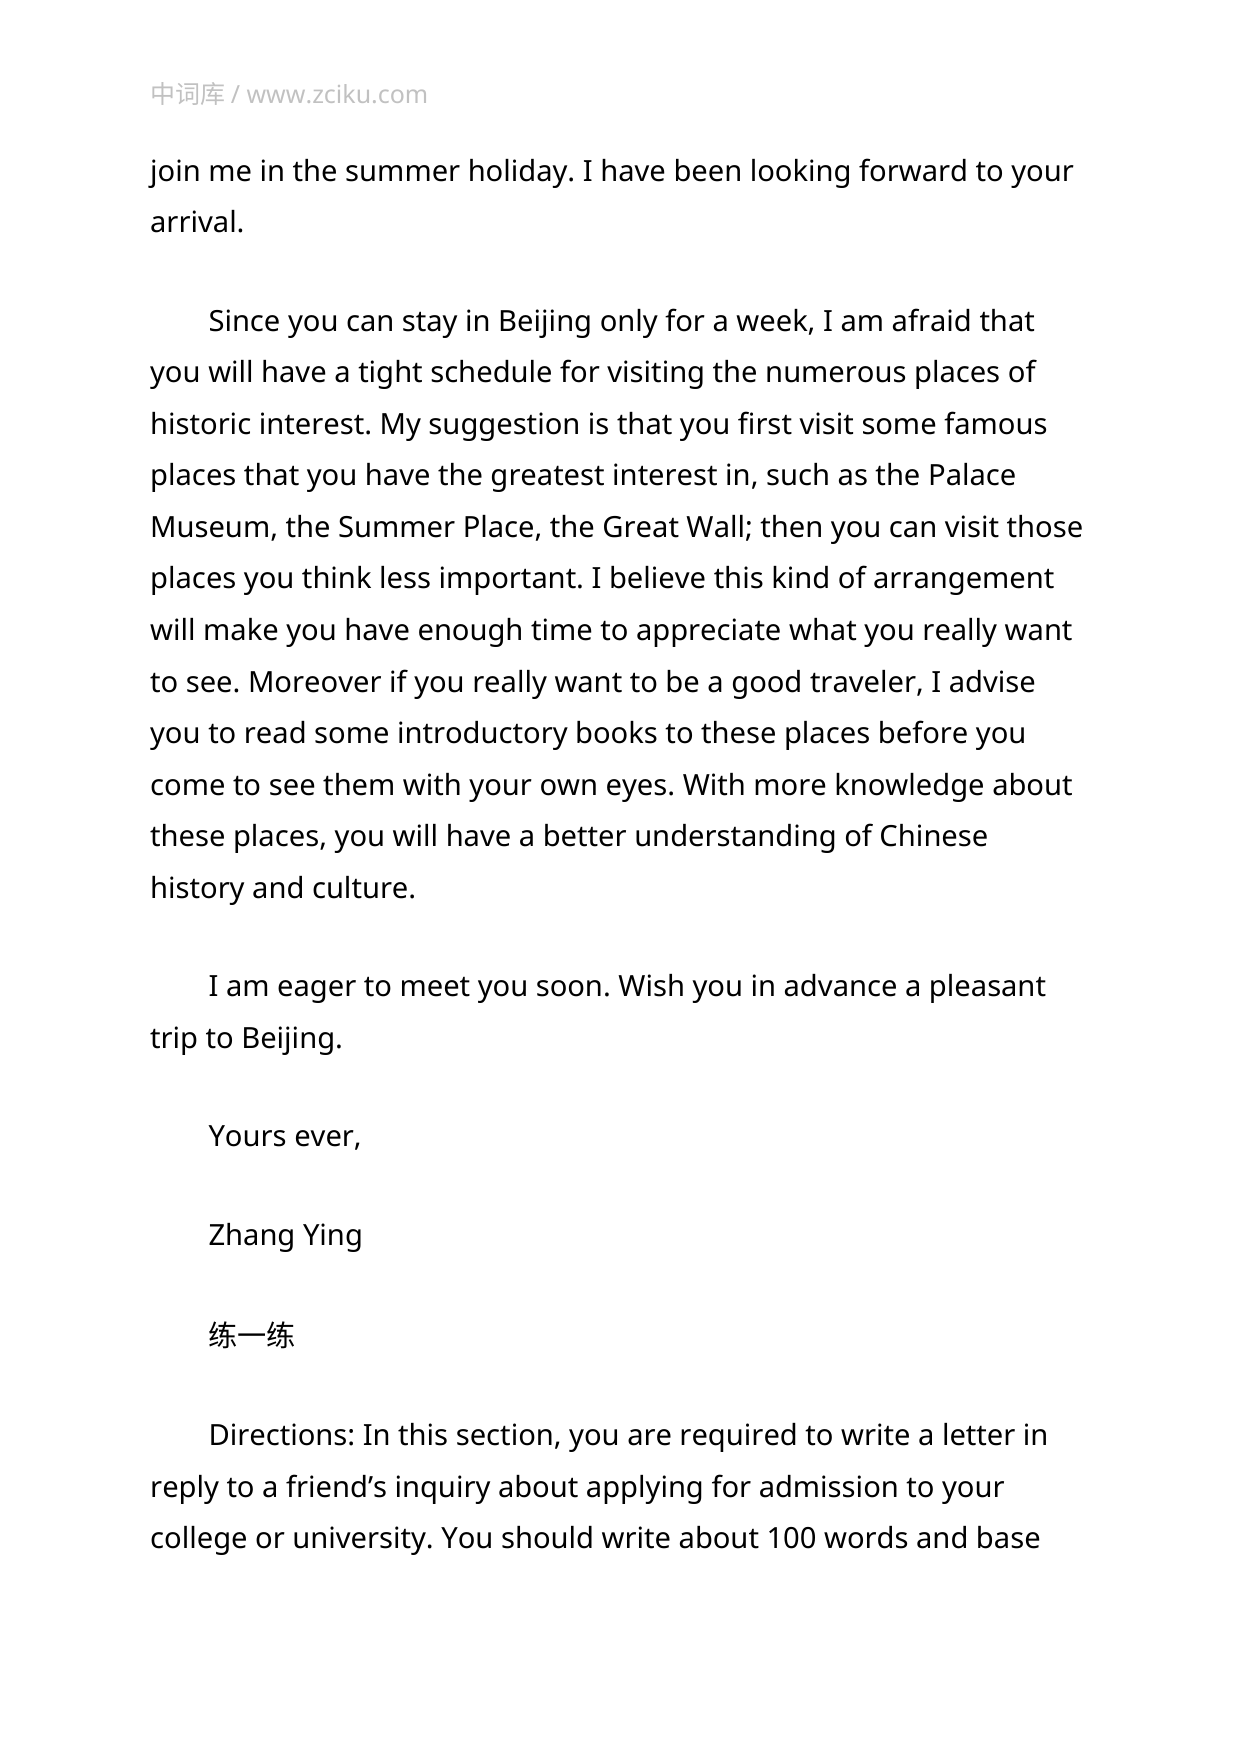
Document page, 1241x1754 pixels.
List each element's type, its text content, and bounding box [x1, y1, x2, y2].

text Zhang Ying [150, 1214, 1090, 1254]
text I am eager to meet you soon. Wish you in advance a pleasant trip to Beijing. [150, 966, 1090, 1057]
text Yours ever, [150, 1116, 1090, 1155]
text Since you can stay in Beijing only for a week, I am afraid that you will have a tight schedule for visiting the numerous places of historic interest. My suggestion is that you first visit some famous places that you have the greatest interest in, such as the Palace Museum, the Summer Place, the Great Wall; then you can visit those places you think less important. I believe this kind of arrangement will make you have enough time to appreciate what you really want to see. Moreover if you really want to be a good traveler, I advise you to read some introductory books to these places before you come to see them with your own eyes. With more knowledge about these places, you will have a better understanding of Chinese history and culture. [150, 300, 1090, 907]
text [150, 1414, 1090, 1557]
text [150, 150, 1090, 241]
text 练一练 [150, 1312, 1090, 1355]
